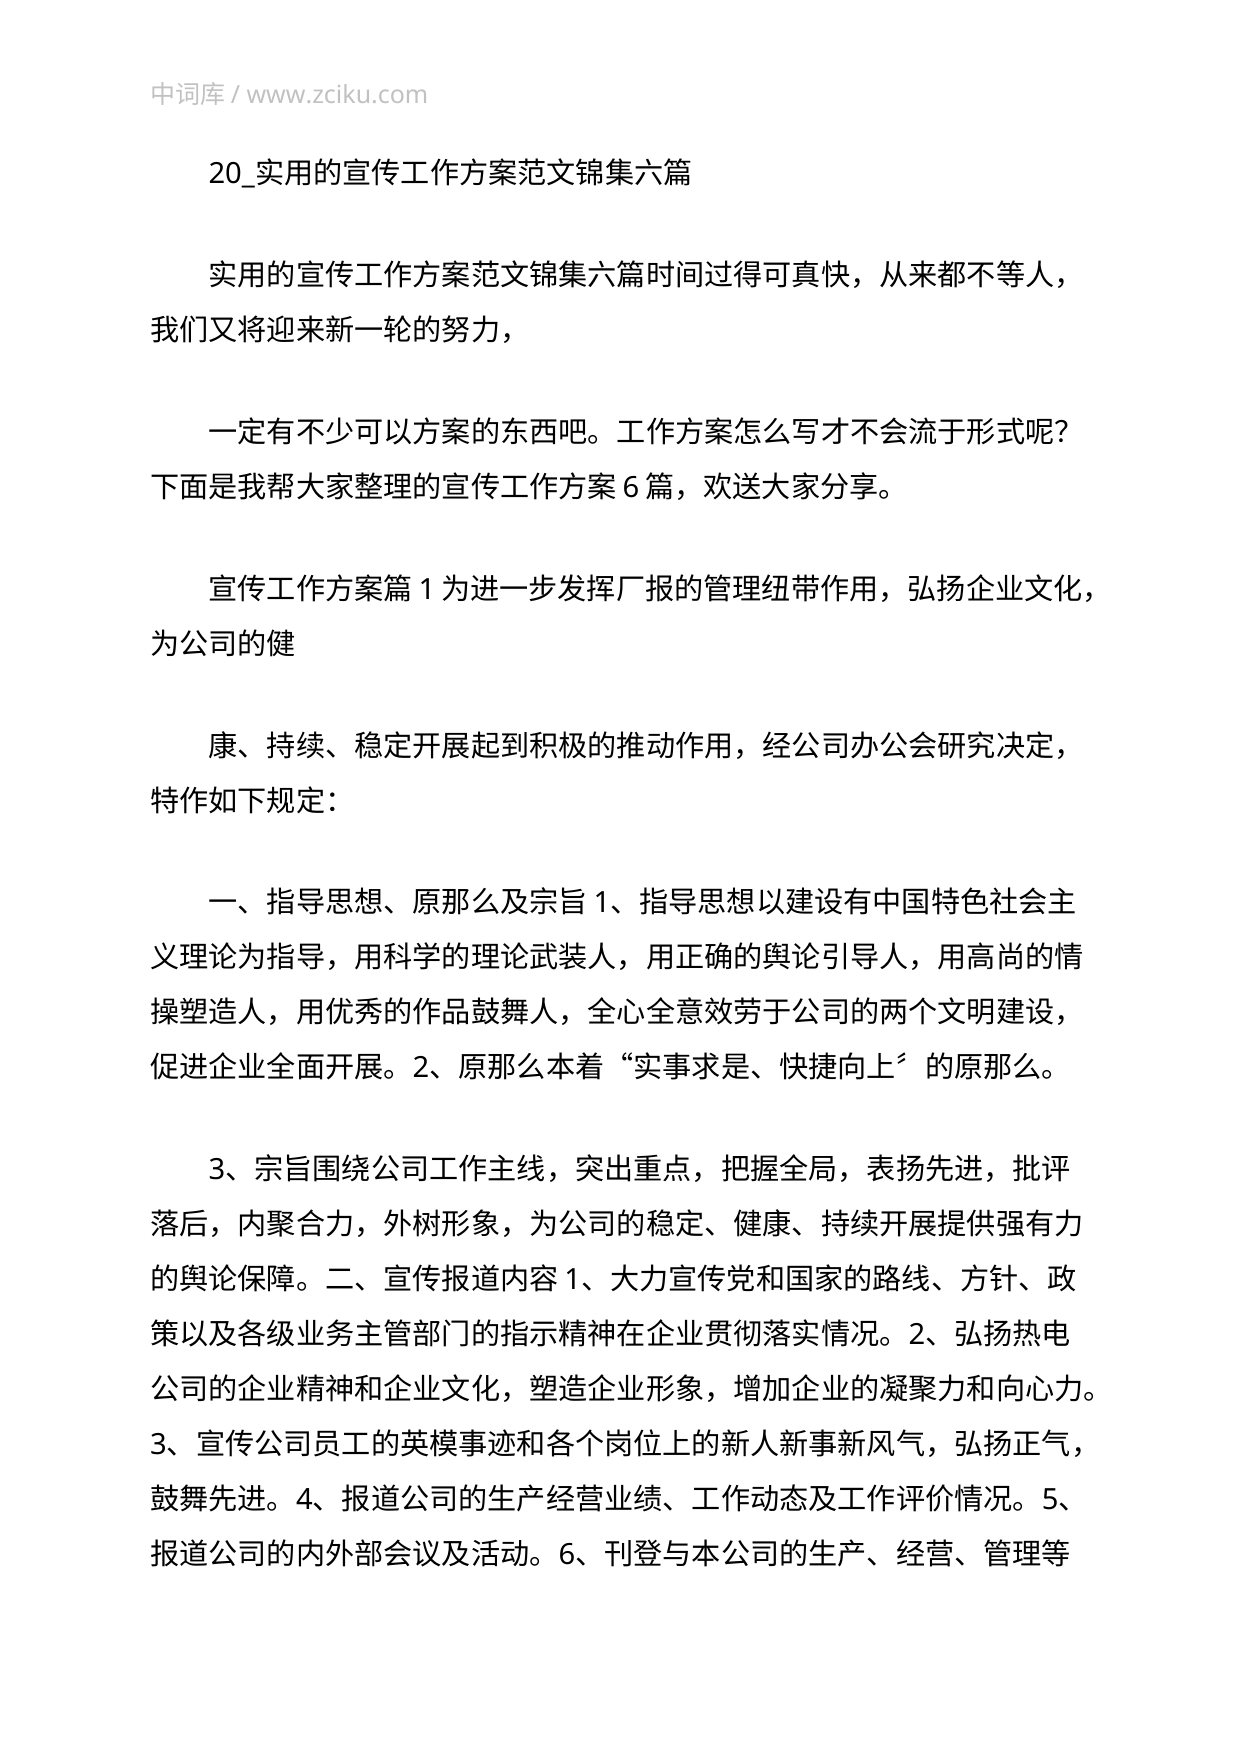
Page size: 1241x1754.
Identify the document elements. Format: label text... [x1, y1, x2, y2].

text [150, 1146, 1090, 1573]
text 一定有不少可以方案的东西吧。工作方案怎么写才不会流于形式呢？下面是我帮大家整理的宣传工作方案6篇，欢送大家分享。 [150, 409, 1090, 506]
text 实用的宣传工作方案范文锦集六篇时间过得可真快，从来都不等人，我们又将迎来新一轮的努力， [150, 252, 1090, 349]
text 宣传工作方案篇1为进一步发挥厂报的管理纽带作用，弘扬企业文化，为公司的健 [150, 566, 1090, 663]
text 20_实用的宣传工作方案范文锦集六篇 [150, 150, 1090, 192]
text 一、指导思想、原那么及宗旨1、指导思想以建设有中国特色社会主义理论为指导，用科学的理论武装人，用正确的舆论引导人，用高尚的情操塑造人，用优秀的作品鼓舞人，全心全意效劳于公司的两个文明建设，促进企业全面开展。2、原那么本着“实事求是、快捷向上〞的原那么。 [150, 879, 1090, 1086]
text 康、持续、稳定开展起到积极的推动作用，经公司办公会研究决定，特作如下规定： [150, 722, 1090, 819]
